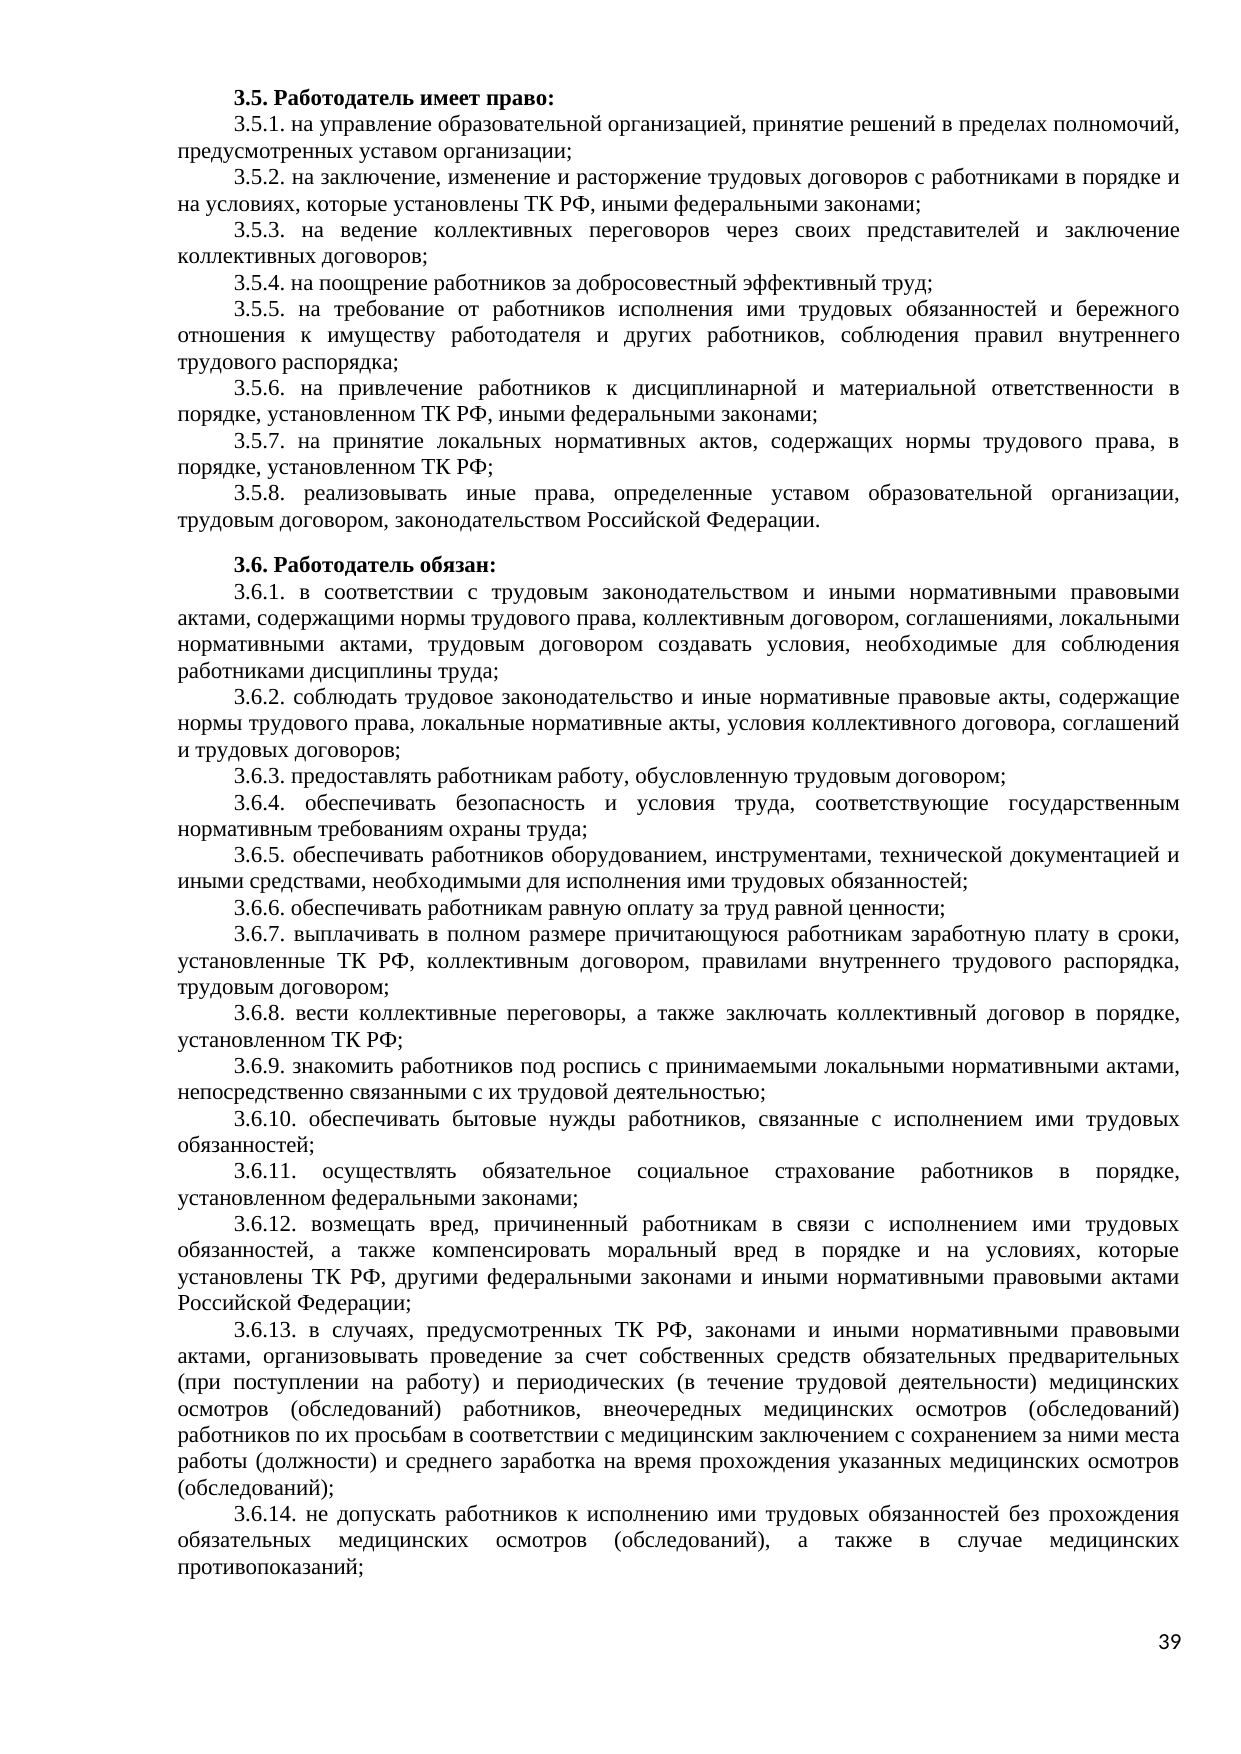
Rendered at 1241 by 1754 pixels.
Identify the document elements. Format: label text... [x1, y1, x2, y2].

text 3.6.4. обеспечивать безопасность и условия труда, соответствующие государственным нормативным требованиям охраны труда; [177, 788, 1181, 841]
text 3.6.10. обеспечивать бытовые нужды работников, связанные с исполнением ими трудовых обязанностей; [177, 1105, 1181, 1157]
text 3.5.5. на требование от работников исполнения ими трудовых обязанностей и бережного отношения к имуществу работодателя и других работников, соблюдения правил внутреннего трудового распорядка; [177, 295, 1181, 374]
text 3.6.8. вести коллективные переговоры, а также заключать коллективный договор в порядке, установленном ТК РФ; [177, 999, 1181, 1052]
text 3.6.12. возмещать вред, причиненный работникам в связи с исполнением ими трудовых обязанностей, а также компенсировать моральный вред в порядке и на условиях, которые установлены ТК РФ, другими федеральными законами и иными нормативными правовыми актами Российской Федерации; [177, 1210, 1181, 1316]
text 3.5. Работодатель имеет право: [177, 84, 1181, 111]
text 3.5.8. реализовывать иные права, определенные уставом образовательной организации, трудовым договором, законодательством Российской Федерации. [177, 479, 1181, 532]
text 3.6.14. не допускать работников к исполнению ими трудовых обязанностей без прохождения обязательных медицинских осмотров (обследований), а также в случае медицинских противопоказаний; [177, 1500, 1181, 1579]
text 3.5.3. на ведение коллективных переговоров через своих представителей и заключение коллективных договоров; [177, 216, 1181, 269]
text 3.5.2. на заключение, изменение и расторжение трудовых договоров с работниками в порядке и на условиях, которые установлены ТК РФ, иными федеральными законами; [177, 163, 1181, 216]
text 3.6.1. в соответствии с трудовым законодательством и иными нормативными правовыми актами, содержащими нормы трудового права, коллективным договором, соглашениями, локальными нормативными актами, трудовым договором создавать условия, необходимые для соблюдения работниками дисциплины труда; [177, 578, 1181, 683]
text 3.6.6. обеспечивать работникам равную оплату за труд равной ценности; [177, 894, 1181, 920]
text 3.6.3. предоставлять работникам работу, обусловленную трудовым договором; [177, 762, 1181, 788]
text 3.6.13. в случаях, предусмотренных ТК РФ, законами и иными нормативными правовыми актами, организовывать проведение за счет собственных средств обязательных предварительных (при поступлении на работу) и периодических (в течение трудовой деятельности) медицинских осмотров (обследований) работников, внеочередных медицинских осмотров (обследований) работников по их просьбам в соответствии с медицинским заключением с сохранением за ними места работы (должности) и среднего заработка на время прохождения указанных медицинских осмотров (обследований); [177, 1316, 1181, 1500]
text 3.6.11. осуществлять обязательное социальное страхование работников в порядке, установленном федеральными законами; [177, 1157, 1181, 1210]
text 3.5.7. на принятие локальных нормативных актов, содержащих нормы трудового права, в порядке, установленном ТК РФ; [177, 427, 1181, 479]
text 3.6.2. соблюдать трудовое законодательство и иные нормативные правовые акты, содержащие нормы трудового права, локальные нормативные акты, условия коллективного договора, соглашений и трудовых договоров; [177, 683, 1181, 762]
text 3.5.4. на поощрение работников за добросовестный эффективный труд; [177, 269, 1181, 295]
text 3.6.9. знакомить работников под роспись с принимаемыми локальными нормативными актами, непосредственно связанными с их трудовой деятельностью; [177, 1052, 1181, 1105]
text 3.5.1. на управление образовательной организацией, принятие решений в пределах полномочий, предусмотренных уставом организации; [177, 111, 1181, 163]
text 3.5.6. на привлечение работников к дисциплинарной и материальной ответственности в порядке, установленном ТК РФ, иными федеральными законами; [177, 374, 1181, 427]
text 3.6. Работодатель обязан: [177, 551, 1181, 578]
text 3.6.5. обеспечивать работников оборудованием, инструментами, технической документацией и иными средствами, необходимыми для исполнения ими трудовых обязанностей; [177, 841, 1181, 894]
text 3.6.7. выплачивать в полном размере причитающуюся работникам заработную плату в сроки, установленные ТК РФ, коллективным договором, правилами внутреннего трудового распорядка, трудовым договором; [177, 920, 1181, 999]
